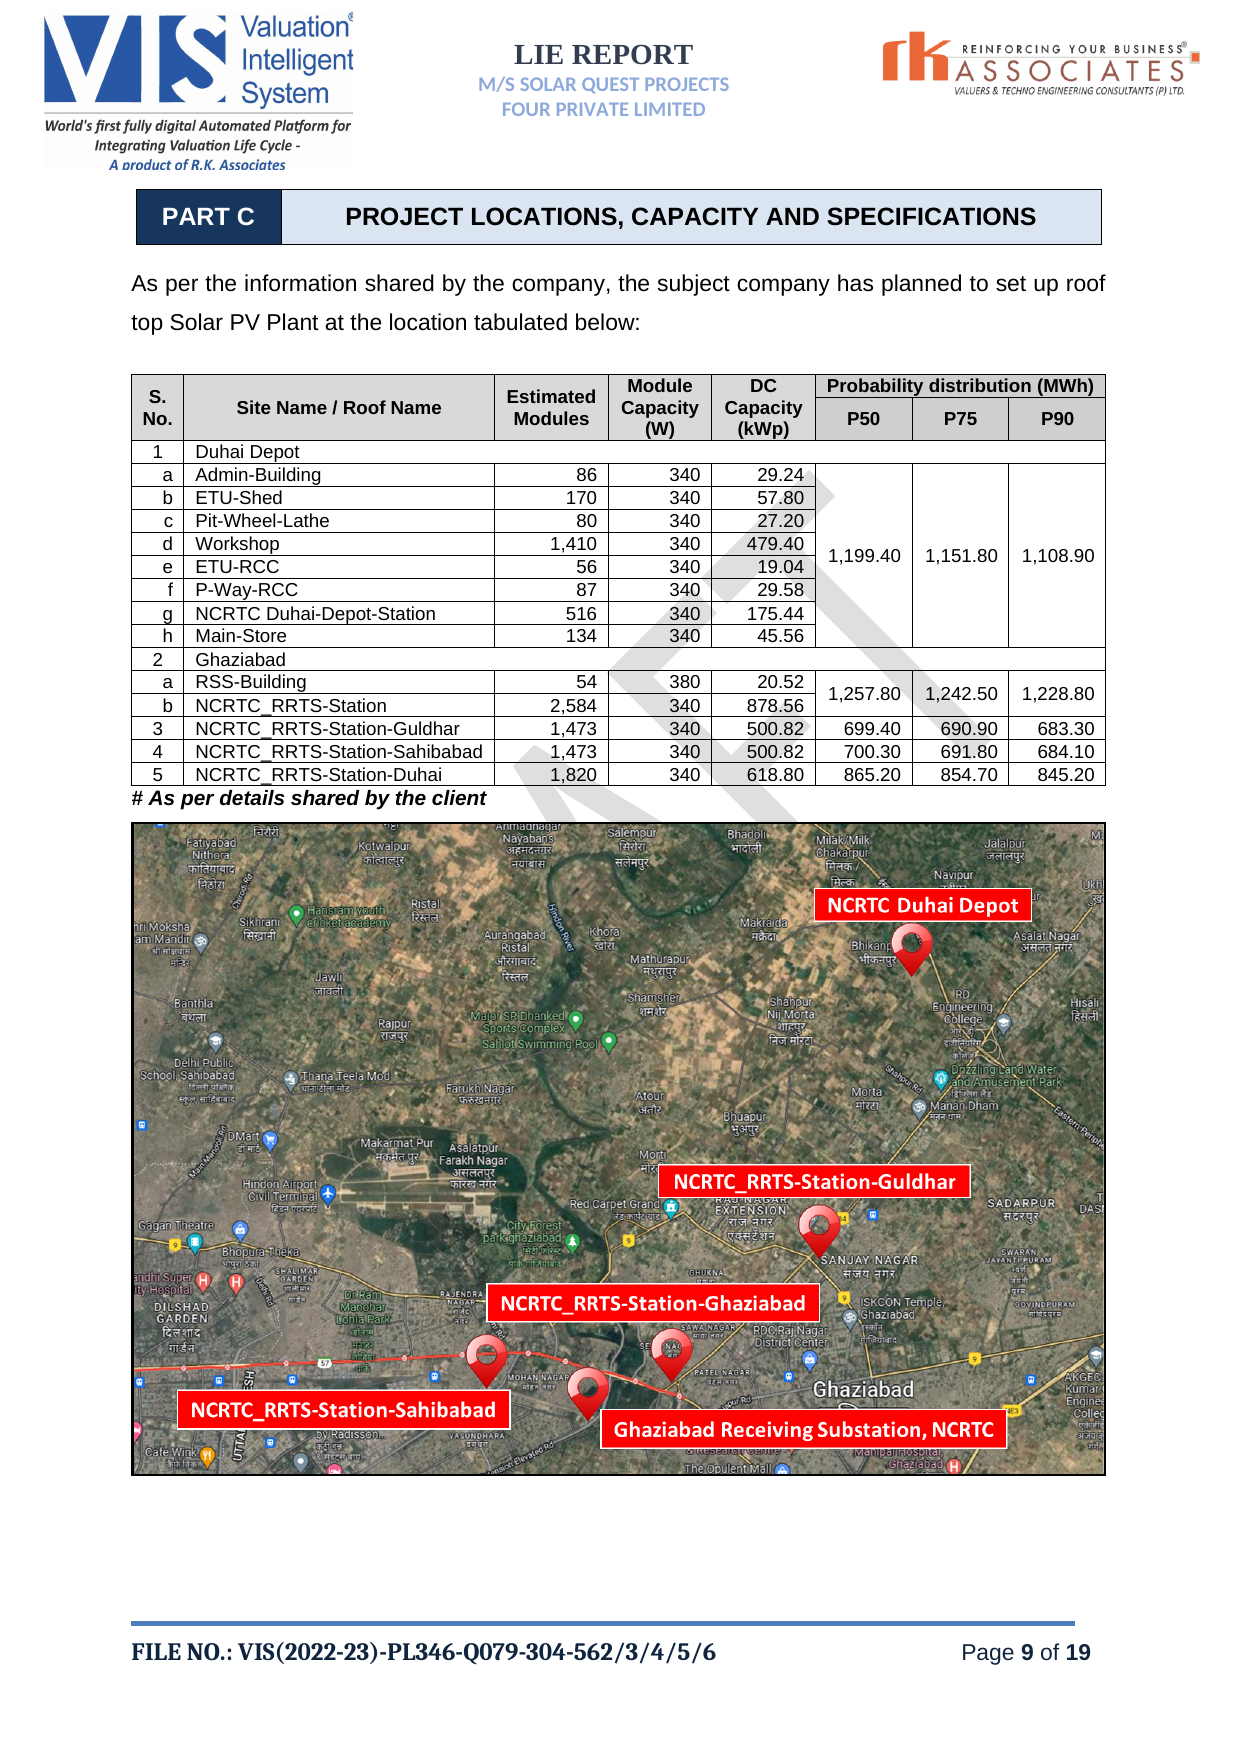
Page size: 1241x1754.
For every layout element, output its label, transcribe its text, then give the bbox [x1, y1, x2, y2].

table_cell 1,151.80 [913, 464, 1008, 647]
table_cell 175.44 [712, 602, 815, 624]
table_cell 340 [609, 556, 711, 578]
table_cell NCRTC Duhai-Depot-Station [184, 602, 494, 624]
table_cell P50 [816, 398, 912, 440]
table_header Module Capacity (W) [609, 375, 711, 440]
table_cell e [132, 556, 183, 578]
table_cell Pit-Wheel-Lathe [184, 510, 494, 532]
table_cell 500.82 [712, 717, 815, 739]
table_cell 3 [132, 717, 183, 739]
table_cell 1,199.40 [816, 464, 912, 647]
table_cell NCRTC_RRTS-Station-Sahibabad [184, 740, 494, 762]
table_cell 56 [495, 556, 608, 578]
table_cell NCRTC_RRTS-Station-Duhai [184, 763, 494, 785]
table_cell 690.90 [913, 717, 1008, 739]
table_cell 20.52 [712, 671, 815, 693]
table_cell P-Way-RCC [184, 579, 494, 601]
table_cell 19.04 [712, 556, 815, 578]
table_cell 1,473 [495, 740, 608, 762]
table_cell 1,228.80 [1009, 671, 1105, 716]
table_cell 340 [609, 487, 711, 509]
picture [43, 12, 353, 169]
table_cell Duhai Depot [184, 441, 1105, 463]
table_header Estimated Modules [495, 375, 608, 440]
table_cell 516 [495, 602, 608, 624]
table_cell 340 [609, 464, 711, 486]
table_cell 87 [495, 579, 608, 601]
table_cell 878.56 [712, 694, 815, 716]
table_cell 1 [132, 441, 183, 463]
table_cell 699.40 [816, 717, 912, 739]
table_cell 340 [609, 740, 711, 762]
table_header Probability distribution (MWh) [816, 375, 1105, 397]
table_cell 340 [609, 717, 711, 739]
table_cell 845.20 [1009, 763, 1105, 785]
table_cell 340 [609, 579, 711, 601]
table_cell 5 [132, 763, 183, 785]
table_cell f [132, 579, 183, 601]
table_cell 86 [495, 464, 608, 486]
table_cell 618.80 [712, 763, 815, 785]
table_cell 54 [495, 671, 608, 693]
table_cell 4 [132, 740, 183, 762]
table_cell NCRTC_RRTS-Station [184, 694, 494, 716]
table_cell 340 [609, 533, 711, 555]
table_header S. No. [132, 375, 183, 440]
picture [134, 824, 1104, 1474]
table_cell 1,257.80 [816, 671, 912, 716]
table_cell Ghaziabad [184, 648, 1105, 670]
table_cell b [132, 487, 183, 509]
table_cell 29.58 [712, 579, 815, 601]
table_cell 340 [609, 625, 711, 647]
table_cell a [132, 671, 183, 693]
table_cell 45.56 [712, 625, 815, 647]
table_header PROJECT LOCATIONS, CAPACITY AND SPECIFICATIONS [282, 190, 1101, 244]
text As per the information shared by the company, the subject company has planned to set up roof top Solar PV Plant at the location tabulated below: [131, 296, 1106, 336]
table_cell 170 [495, 487, 608, 509]
table_cell 1,242.50 [913, 671, 1008, 716]
table_cell c [132, 510, 183, 532]
table_header DC Capacity (kWp) [712, 375, 815, 440]
table_cell 691.80 [913, 740, 1008, 762]
table_header Site Name / Roof Name [184, 375, 494, 440]
table_cell 684.10 [1009, 740, 1105, 762]
text # As per details shared by the client [486, 786, 1106, 810]
table_cell Workshop [184, 533, 494, 555]
picture [882, 28, 1200, 97]
table_cell 1,108.90 [1009, 464, 1105, 647]
table_cell Admin-Building [184, 464, 494, 486]
table_cell P90 [1009, 398, 1105, 440]
table_cell ETU-Shed [184, 487, 494, 509]
table_cell Main-Store [184, 625, 494, 647]
table_cell 80 [495, 510, 608, 532]
table_cell 340 [609, 694, 711, 716]
table_cell d [132, 533, 183, 555]
table_cell 1,410 [495, 533, 608, 555]
table_cell b [132, 694, 183, 716]
table_cell RSS-Building [184, 671, 494, 693]
table_cell h [132, 625, 183, 647]
table_cell 340 [609, 763, 711, 785]
table_cell 29.24 [712, 464, 815, 486]
table_cell 500.82 [712, 740, 815, 762]
table_cell 479.40 [712, 533, 815, 555]
table_cell 27.20 [712, 510, 815, 532]
table_cell 865.20 [816, 763, 912, 785]
table_cell 683.30 [1009, 717, 1105, 739]
table_cell NCRTC_RRTS-Station-Guldhar [184, 717, 494, 739]
table_cell 340 [609, 510, 711, 532]
table_cell 1,820 [495, 763, 608, 785]
table_cell 2 [132, 648, 183, 670]
table_cell a [132, 464, 183, 486]
table_cell g [132, 602, 183, 624]
table_header PART C [137, 190, 281, 244]
table_cell 700.30 [816, 740, 912, 762]
table_cell P75 [913, 398, 1008, 440]
table_cell 1,473 [495, 717, 608, 739]
table_cell 134 [495, 625, 608, 647]
table_cell 380 [609, 671, 711, 693]
table_cell 2,584 [495, 694, 608, 716]
table_cell 854.70 [913, 763, 1008, 785]
table_cell 340 [609, 602, 711, 624]
table_cell 57.80 [712, 487, 815, 509]
table_cell ETU-RCC [184, 556, 494, 578]
